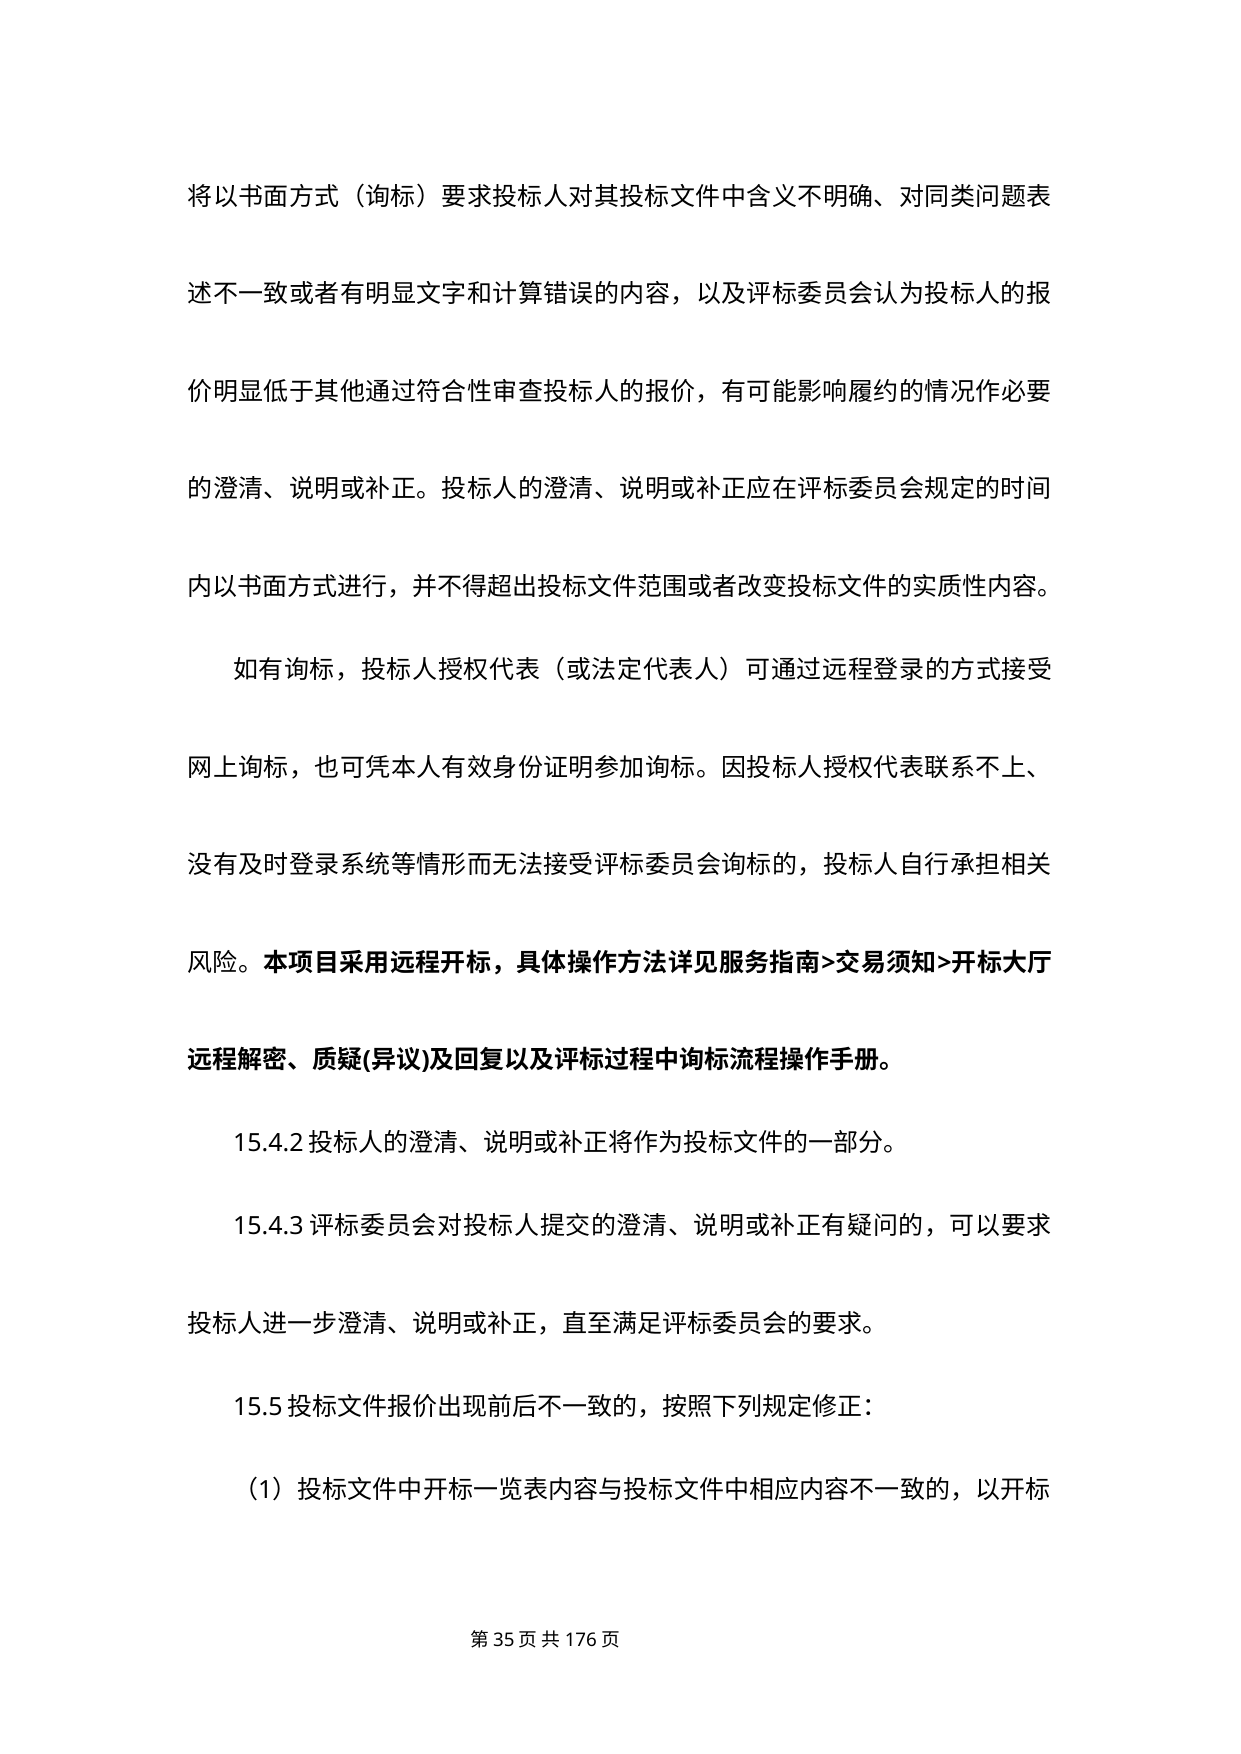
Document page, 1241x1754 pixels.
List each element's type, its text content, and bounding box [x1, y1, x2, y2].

text 15.5投标文件报价出现前后不一致的，按照下列规定修正： [187, 1372, 1053, 1437]
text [187, 1455, 1053, 1520]
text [187, 162, 1053, 617]
text 如有询标，投标人授权代表（或法定代表人）可通过远程登录的方式接受网上询标，也可凭本人有效身份证明参加询标。因投标人授权代表联系不上、没有及时登录系统等情形而无法接受评标委员会询标的，投标人自行承担相关风险。本项目采用远程开标，具体操作方法详见服务指南>交易须知>开标大厅远程解密、质疑(异议)及回复以及评标过程中询标流程操作手册。 [187, 635, 1053, 1090]
text 15.4.3评标委员会对投标人提交的澄清、说明或补正有疑问的，可以要求投标人进一步澄清、说明或补正，直至满足评标委员会的要求。 [187, 1191, 1053, 1354]
text 15.4.2投标人的澄清、说明或补正将作为投标文件的一部分。 [187, 1108, 1053, 1173]
